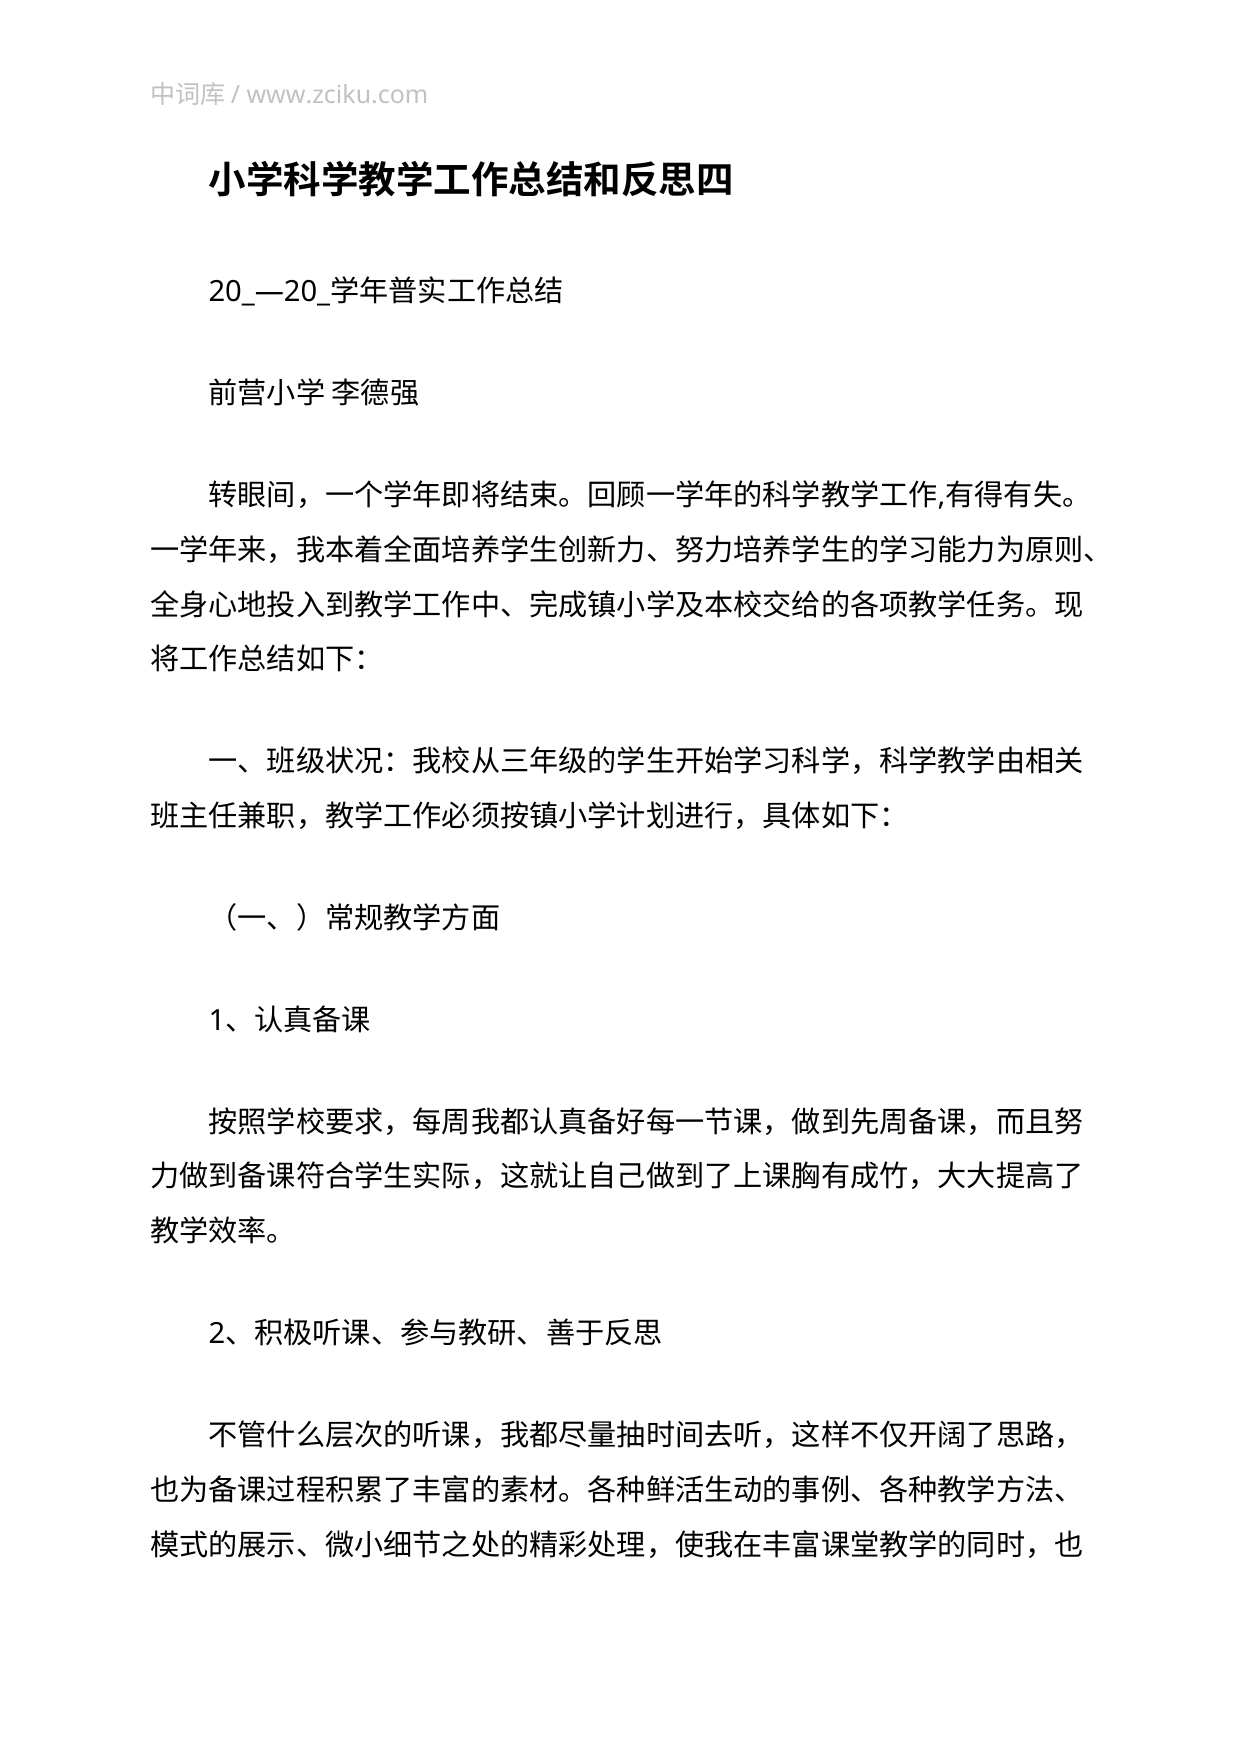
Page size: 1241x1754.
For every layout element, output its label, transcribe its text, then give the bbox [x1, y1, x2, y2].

text 1、认真备课 [150, 996, 1090, 1038]
text 前营小学 李德强 [150, 369, 1090, 412]
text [150, 1412, 1090, 1564]
text 20_—20_学年普实工作总结 [150, 267, 1090, 310]
text （一、）常规教学方面 [150, 894, 1090, 937]
text 转眼间，一个学年即将结束。回顾一学年的科学教学工作,有得有失。一学年来，我本着全面培养学生创新力、努力培养学生的学习能力为原则、全身心地投入到教学工作中、完成镇小学及本校交给的各项教学任务。现将工作总结如下： [150, 471, 1090, 678]
text 一、班级状况：我校从三年级的学生开始学习科学，科学教学由相关班主任兼职，教学工作必须按镇小学计划进行，具体如下： [150, 738, 1090, 835]
text 小学科学教学工作总结和反思四 [150, 150, 1090, 204]
text 2、积极听课、参与教研、善于反思 [150, 1310, 1090, 1352]
text 按照学校要求，每周我都认真备好每一节课，做到先周备课，而且努力做到备课符合学生实际，这就让自己做到了上课胸有成竹，大大提高了教学效率。 [150, 1098, 1090, 1250]
